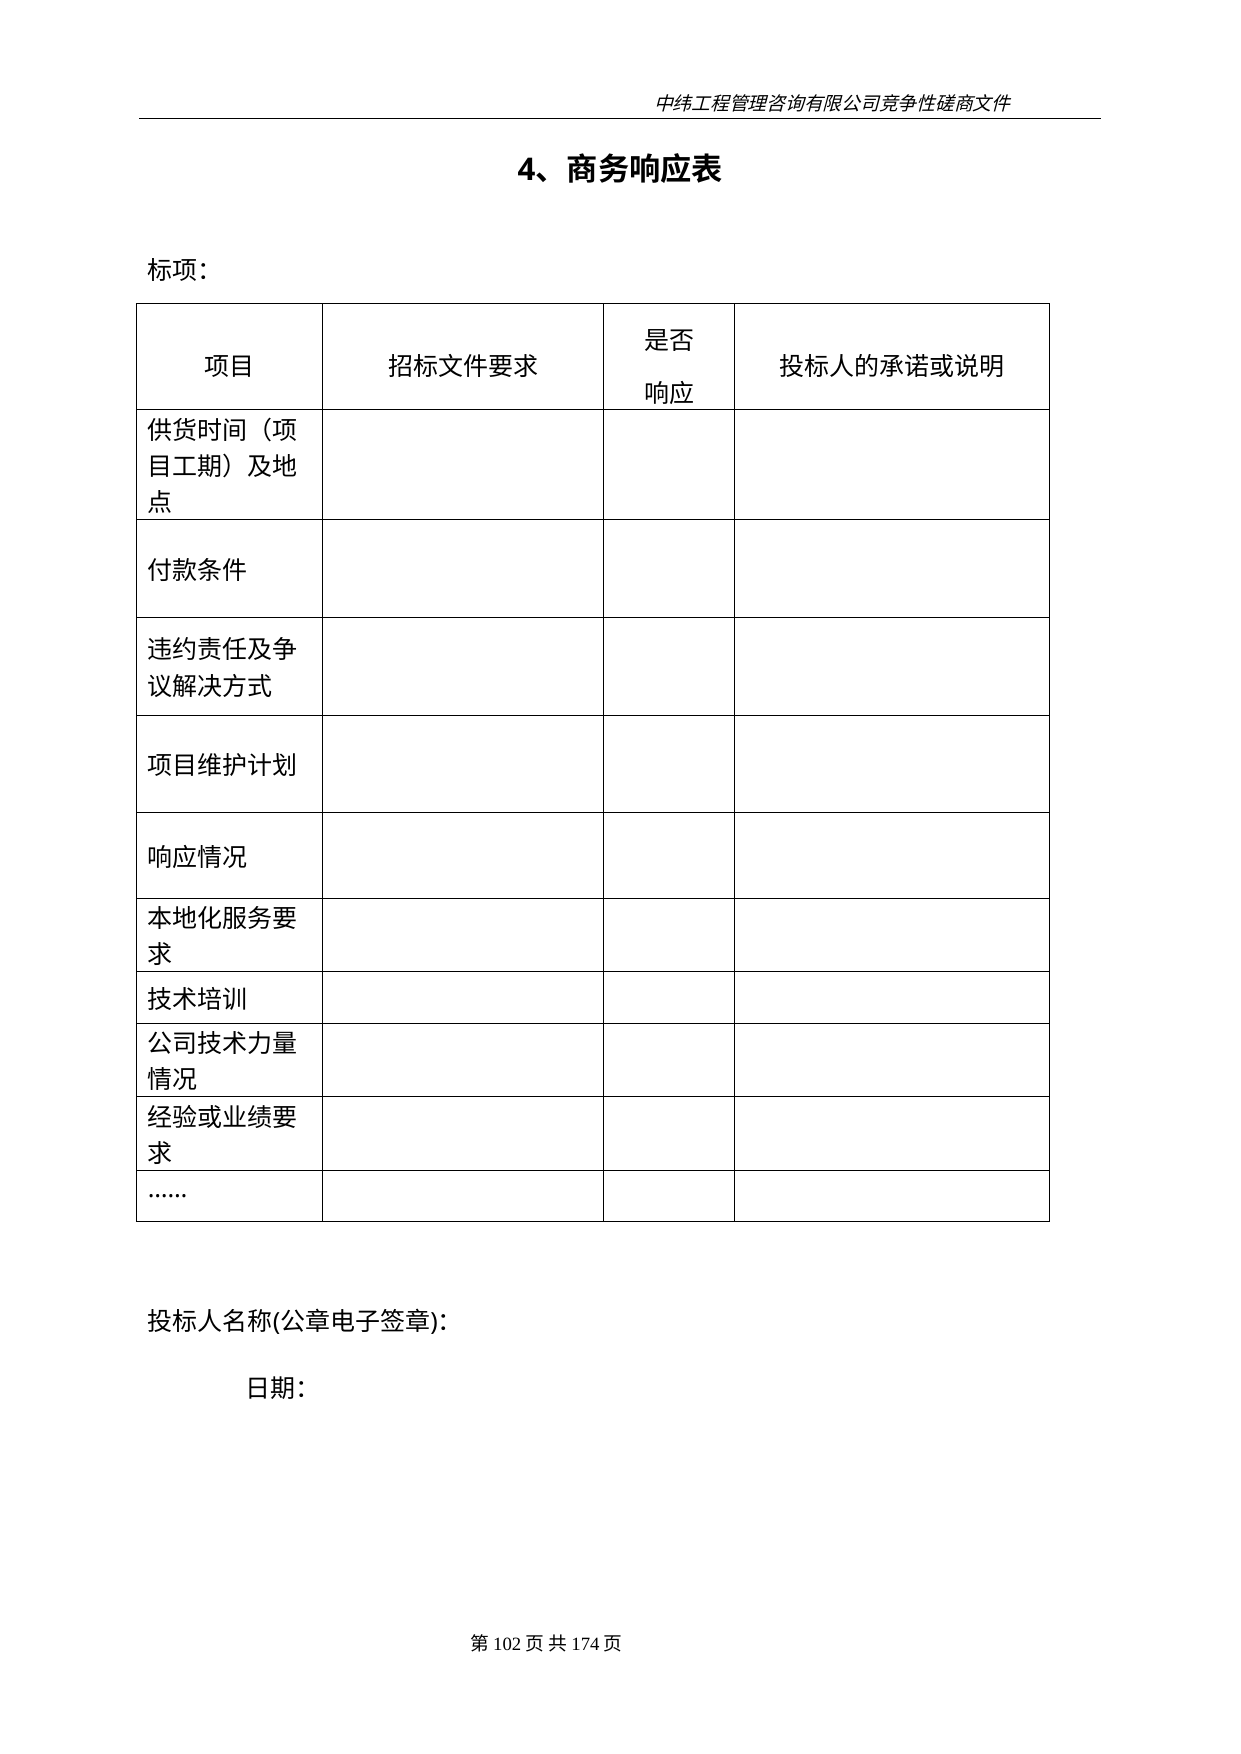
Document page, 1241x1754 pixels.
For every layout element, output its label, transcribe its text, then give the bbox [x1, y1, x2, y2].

table_cell [323, 618, 603, 714]
table_cell [323, 1024, 603, 1096]
table_cell [735, 410, 1049, 519]
table_cell [735, 899, 1049, 971]
text 投标人名称(公章电子签章)： [148, 1287, 1037, 1352]
table_cell [323, 813, 603, 898]
table_cell 项目维护计划 [137, 716, 322, 812]
table_cell [735, 972, 1049, 1022]
table_cell 付款条件 [137, 520, 322, 617]
table_cell [323, 1097, 603, 1169]
table_header 投标人的承诺或说明 [735, 304, 1049, 409]
table_cell [323, 520, 603, 617]
text 标项： [148, 250, 1093, 287]
table_cell [604, 1171, 734, 1221]
table_cell [735, 1097, 1049, 1169]
text 4、商务响应表 [148, 144, 1093, 189]
table_cell [604, 716, 734, 812]
table_cell 供货时间（项目工期）及地点 [137, 410, 322, 519]
table_cell 公司技术力量情况 [137, 1024, 322, 1096]
table_cell 响应情况 [137, 813, 322, 898]
table_header 招标文件要求 [323, 304, 603, 409]
table_cell [604, 813, 734, 898]
table_cell 技术培训 [137, 972, 322, 1022]
table_cell [604, 520, 734, 617]
table_cell [604, 899, 734, 971]
table_cell [604, 410, 734, 519]
table_cell [604, 618, 734, 714]
text 日期： [148, 1368, 1093, 1404]
table_cell [323, 410, 603, 519]
table_cell [323, 972, 603, 1022]
table_header 项目 [137, 304, 322, 409]
table_cell 经验或业绩要求 [137, 1097, 322, 1169]
table_cell [323, 716, 603, 812]
table_cell [735, 618, 1049, 714]
table_cell [323, 899, 603, 971]
table_cell [735, 520, 1049, 617]
table_cell …… [137, 1171, 322, 1221]
table_cell [604, 972, 734, 1022]
table_cell [735, 716, 1049, 812]
table_header 是否 响应 [604, 304, 734, 409]
table_cell [323, 1171, 603, 1221]
table_cell [604, 1024, 734, 1096]
table_cell [735, 1024, 1049, 1096]
table_cell [604, 1097, 734, 1169]
table_cell 违约责任及争议解决方式 [137, 618, 322, 714]
table_cell 本地化服务要求 [137, 899, 322, 971]
table_cell [735, 1171, 1049, 1221]
table_cell [735, 813, 1049, 898]
